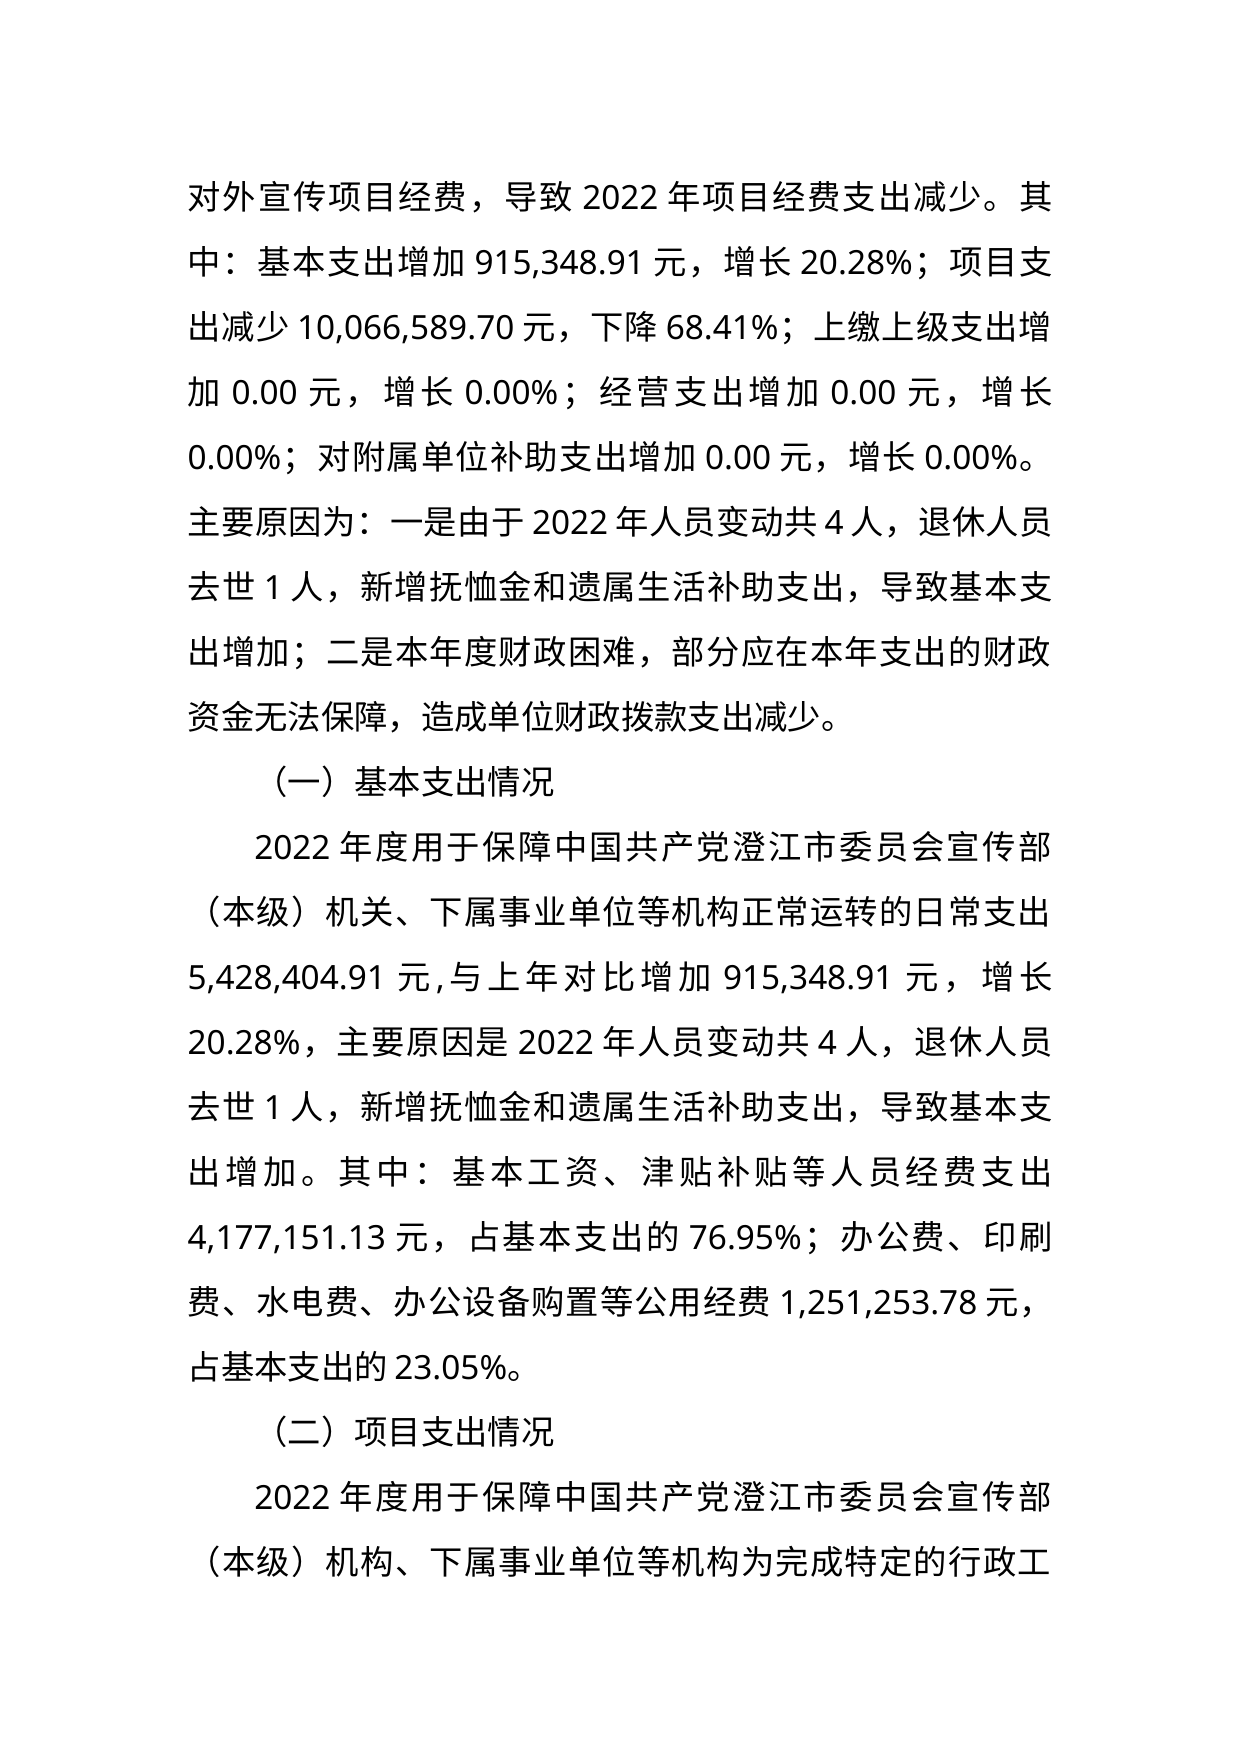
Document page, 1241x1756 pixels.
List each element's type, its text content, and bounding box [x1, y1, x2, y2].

text 2022年度用于保障中国共产党澄江市委员会宣传部（本级）机关、下属事业单位等机构正常运转的日常支出5,428,404.91元,与上年对比增加915,348.91元，增长20.28%，主要原因是2022年人员变动共4人，退休人员去世1人，新增抚恤金和遗属生活补助支出，导致基本支出增加。其中：基本工资、津贴补贴等人员经费支出4,177,151.13元，占基本支出的76.95%；办公费、印刷费、水电费、办公设备购置等公用经费1,251,253.78元，占基本支出的23.05%。 [187, 813, 1053, 1398]
text （二）项目支出情况 [187, 1398, 1053, 1463]
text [187, 1463, 1053, 1593]
text （一）基本支出情况 [187, 748, 1053, 813]
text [187, 163, 1053, 748]
